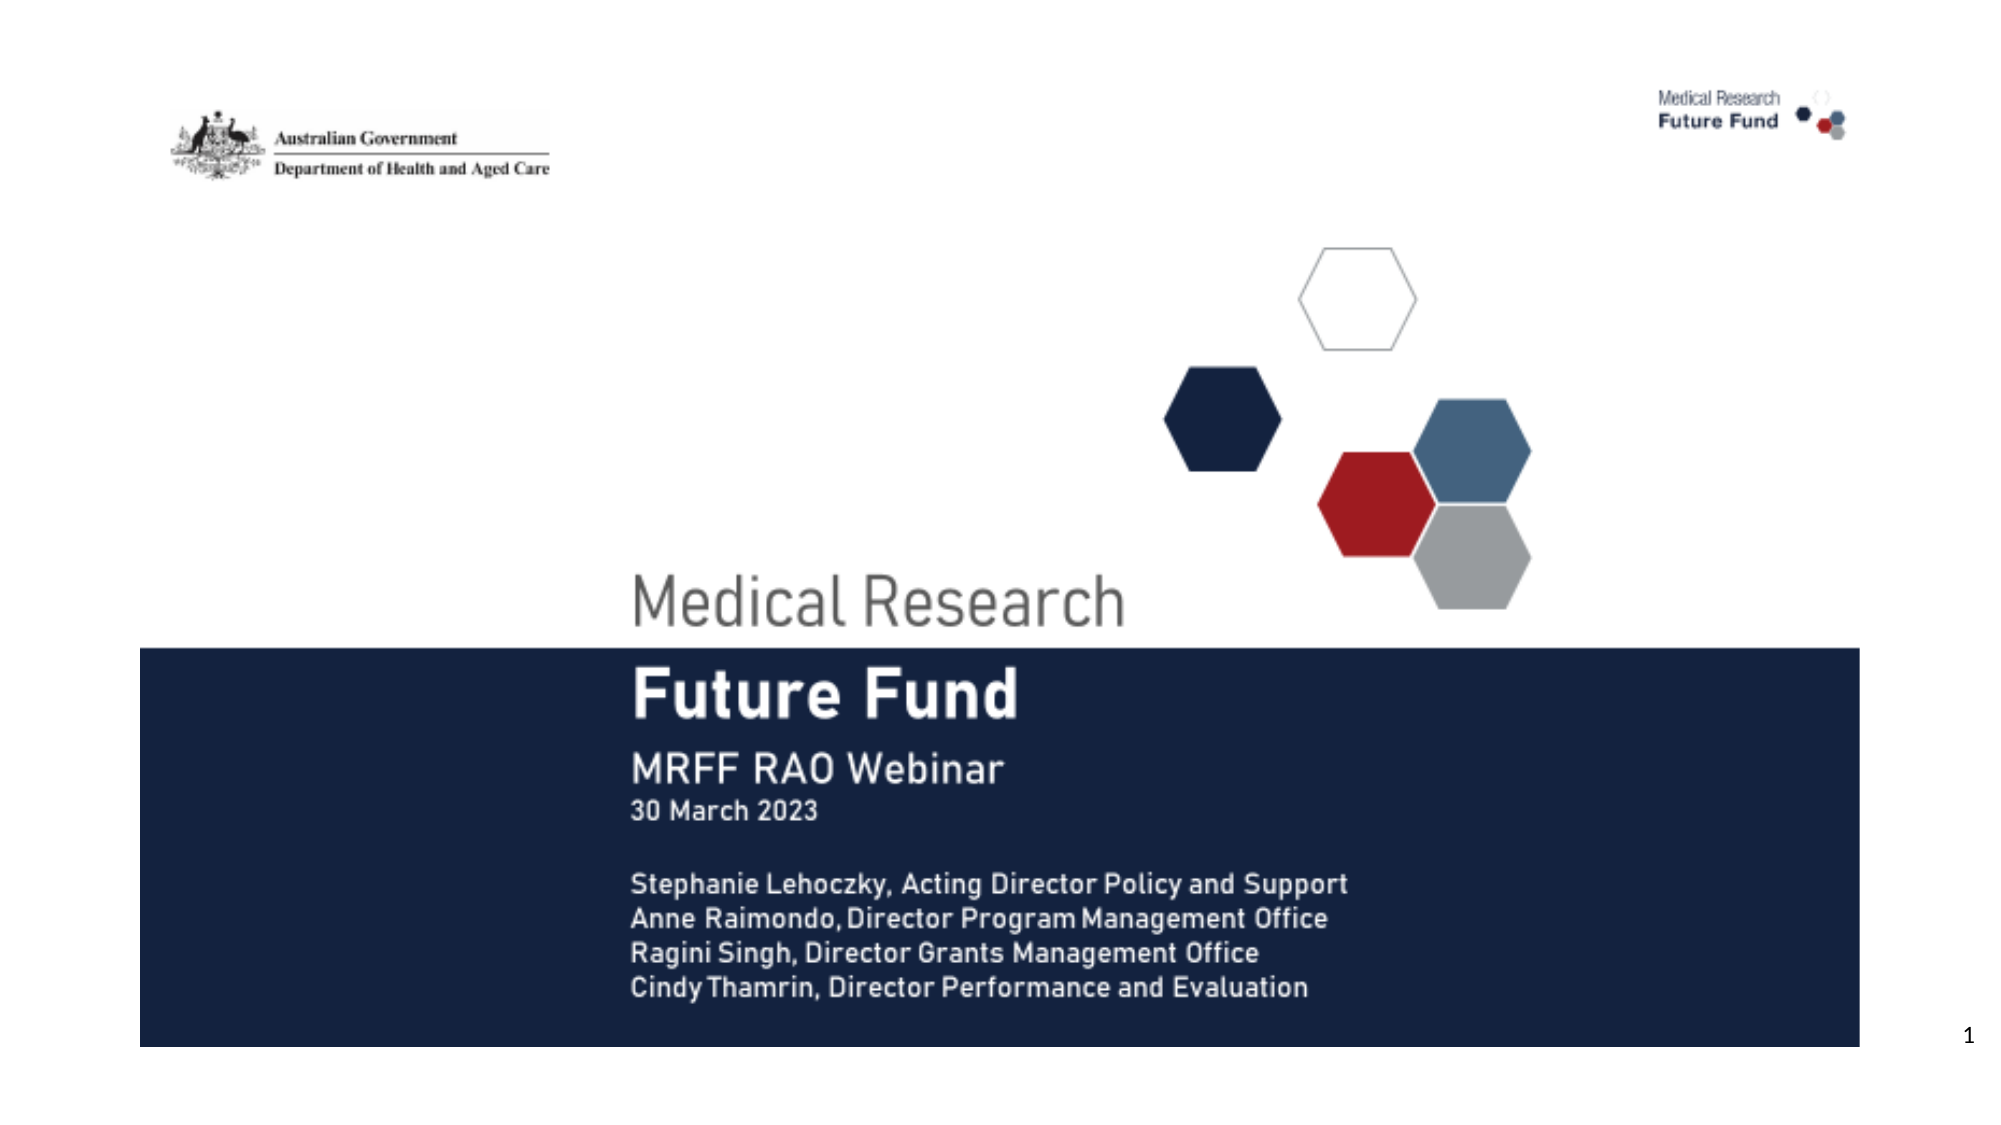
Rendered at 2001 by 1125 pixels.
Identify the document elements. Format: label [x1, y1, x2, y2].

picture [140, 78, 1860, 1047]
